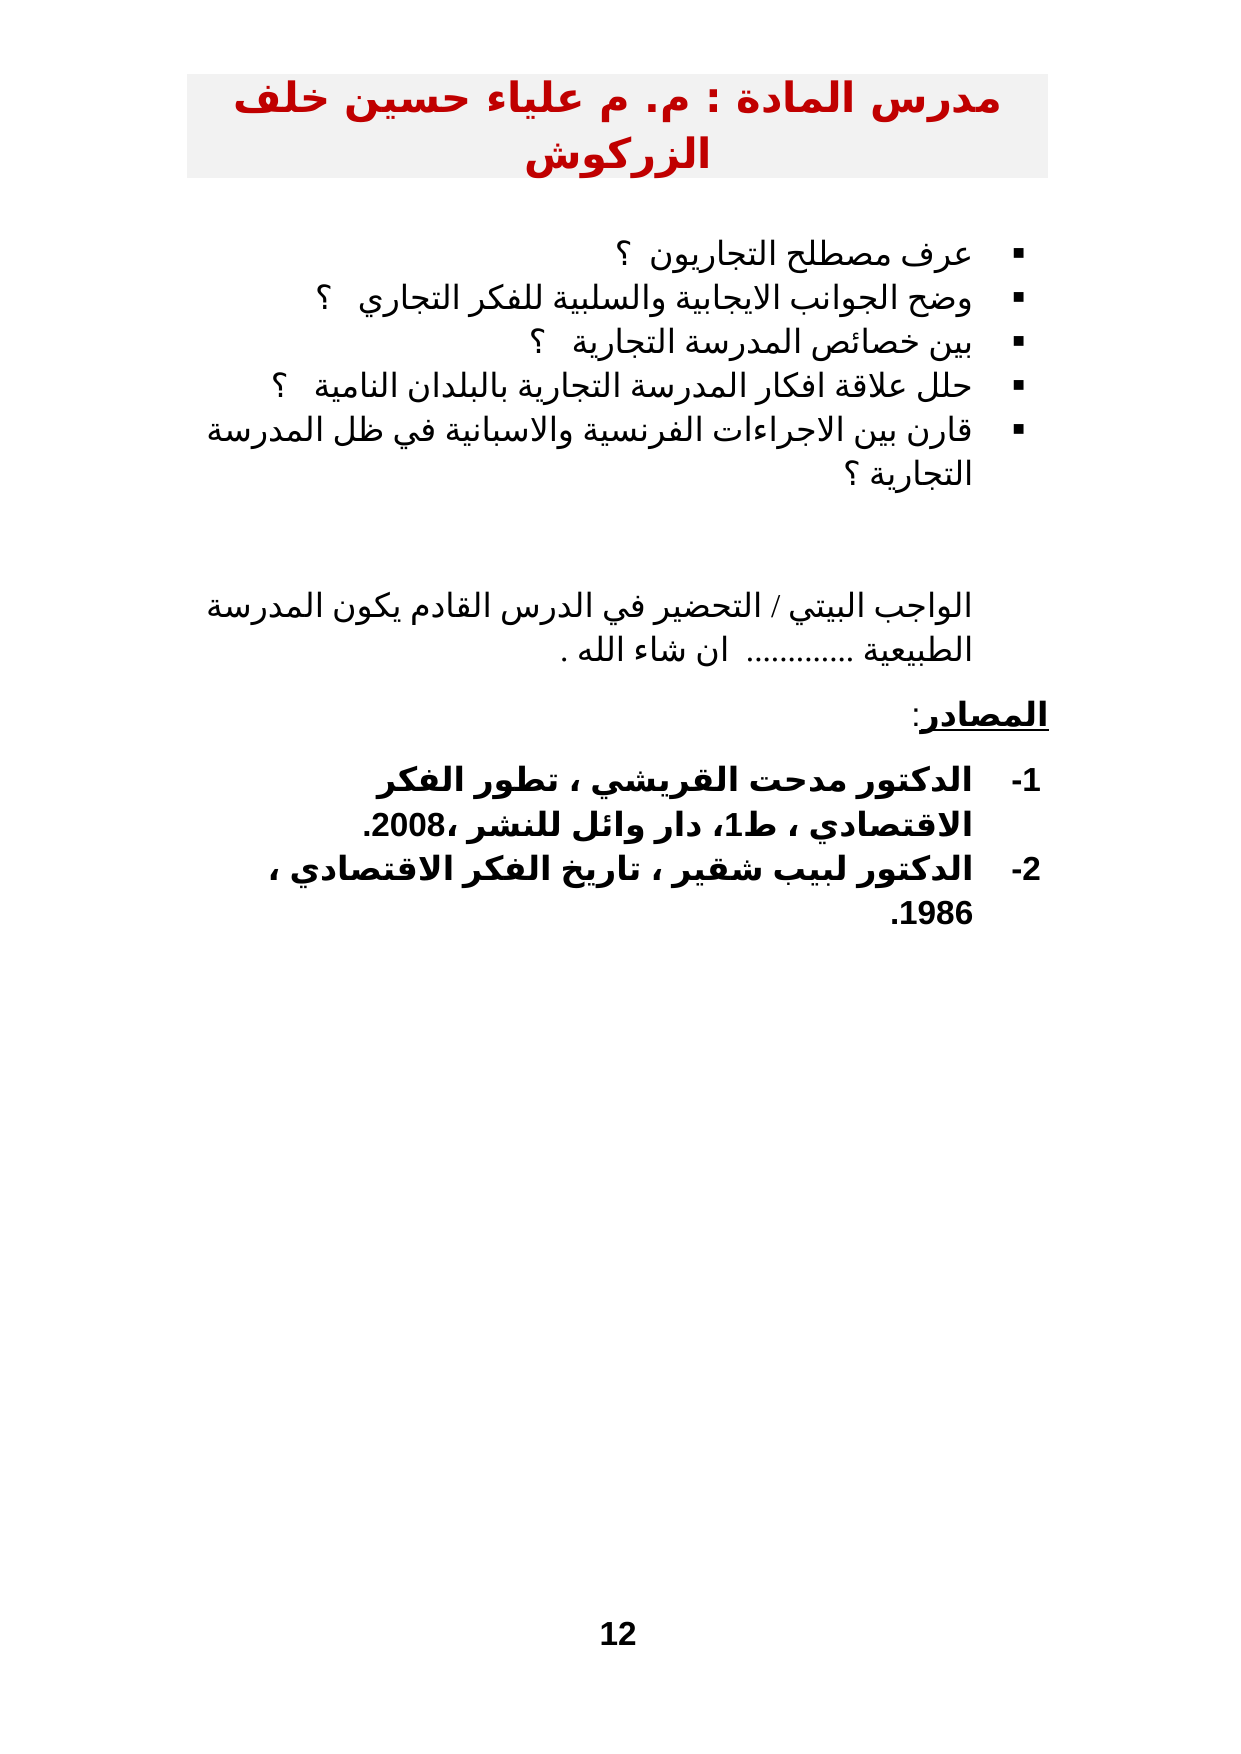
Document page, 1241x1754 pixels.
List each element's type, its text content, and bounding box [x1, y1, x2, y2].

list حلل علاقة افكار المدرسة التجارية بالبلدان النامية ؟ [187, 366, 1011, 404]
list الدكتور مدحت القريشي ، تطور الفكر الاقتصادي ، ط1، دار وائل للنشر ،2008. [187, 761, 1011, 843]
list الدكتور لبيب شقير ، تاريخ الفكر الاقتصادي ، 1986. [187, 849, 1011, 931]
list بين خصائص المدرسة التجارية ؟ [187, 322, 1011, 361]
list وضح الجوانب الايجابية والسلبية للفكر التجاري ؟ [187, 278, 1011, 316]
list عرف مصطلح التجاريون ؟ [187, 234, 1011, 272]
list الواجب البيتي / التحضير في الدرس القادم يكون المدرسة الطبيعية ............. ان شاء الله . [187, 587, 973, 669]
text المصادر: [187, 696, 1048, 734]
list قارن بين الاجراءات الفرنسية والاسبانية في ظل المدرسة التجارية ؟ [187, 410, 1011, 493]
